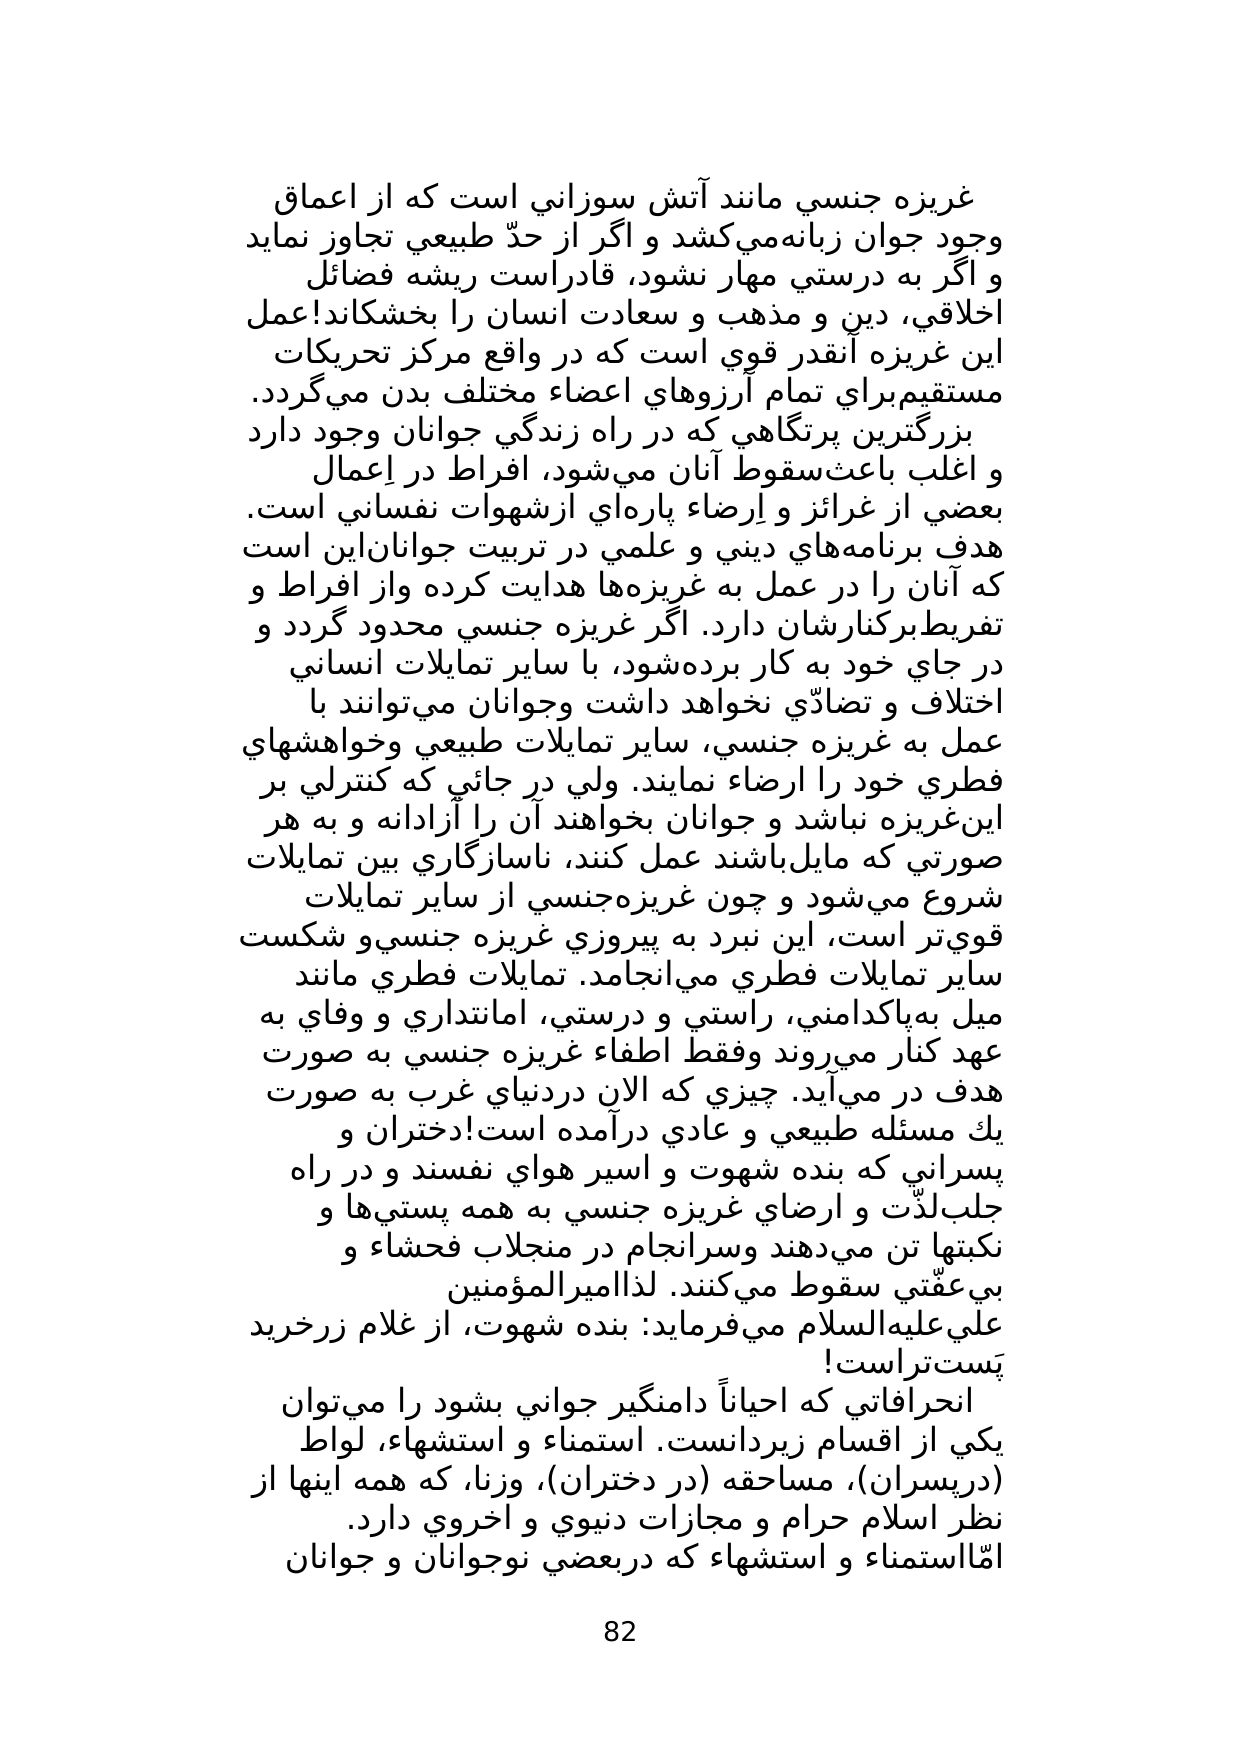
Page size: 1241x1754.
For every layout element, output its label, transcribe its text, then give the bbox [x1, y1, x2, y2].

text بزرگترين‌ پرتگاهي‌ كه‌ در راه‌ زندگي‌ جوانان‌ وجود دارد و اغلب‌ باعث‌سقوط‌ آنان‌ مي‌شود، افراط‌ در اِعمال‌ بعضي‌ از غرائز و اِرضاء پاره‌اي‌ ازشهوات‌ نفساني‌ است‌. هدف‌ برنامه‌هاي‌ ديني‌ و علمي‌ در تربيت‌ جوانان‌اين‌ است‌ كه‌ آنان‌ را در عمل‌ به‌ غريزه‌ها هدايت‌ كرده‌ واز افراط‌ و تفريط‌بركنارشان‌ دارد. اگر غريزه‌ جنسي‌ محدود گردد و در جاي‌ خود به كار برده‌شود، با ساير تمايلات‌ انساني‌ اختلاف‌ و تضادّي‌ نخواهد داشت‌ وجوانان‌ مي‌توانند با عمل‌ به‌ غريزه‌ جنسي‌، ساير تمايلات‌ طبيعي‌ وخواهشهاي‌ فطري‌ خود را ارضاء نمايند. ولي‌ در جائي‌ كه‌ كنترلي‌ بر اين‌غريزه‌ نباشد و جوانان‌ بخواهند آن‌ را آزادانه‌ و به‌ هر صورتي‌ كه‌ مايل‌باشند عمل‌ كنند، ناسازگاري‌ بين‌ تمايلات‌ شروع‌ مي‌شود و چون‌ غريزه‌جنسي‌ از ساير تمايلات‌ قوي‌تر است‌، اين‌ نبرد به‌ پيروزي‌ غريزه‌ جنسي‌و شكست‌ ساير تمايلات‌ فطري‌ مي‌انجامد. تمايلات‌ فطري‌ مانند ميل‌ به‌پاكدامني‌، راستي‌ و درستي‌، امانتداري‌ و وفاي‌ به‌ عهد كنار مي‌روند وفقط‌ اطفاء غريزه‌ جنسي‌ به‌ صورت‌ هدف‌ در مي‌آيد. چيزي‌ كه‌ الان‌ دردنياي‌ غرب‌ به‌ صورت‌ يك‌ مسئله‌ طبيعي‌ و عادي‌ درآمده‌ است‌!دختران‌ و پسراني‌ كه‌ بنده‌ شهوت‌ و اسير هواي‌ نفسند و در راه‌ جلب‌لذّت‌ و ارضاي‌ غريزه‌ جنسي‌ به‌ همه‌ پستي‌ها و نكبتها تن‌ مي‌دهند وسرانجام‌ در منجلاب‌ فحشاء و بي‌عفّتي‌ سقوط‌ مي‌كنند. لذااميرالمؤمنين‌ علي‌عليه‌السلام مي‌فرمايد: بنده شهوت‌، از غلام‌ زرخريد پَست‌تراست‌! [236, 410, 1004, 1382]
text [236, 1382, 1004, 1576]
text غريزه‌ جنسي‌ مانند آتش‌ سوزاني‌ است‌ كه‌ از اعماق‌ وجود جوان‌ زبانه‌مي‌كشد و اگر از حدّ طبيعي‌ تجاوز نمايد و اگر به درستي‌ مهار نشود، قادراست‌ ريشه‌ فضائل‌ اخلاقي‌، دين‌ و مذهب‌ و سعادت‌ انسان‌ را بخشكاند!عمل‌ اين‌ غريزه‌ آنقدر قوي‌ است‌ كه‌ در واقع‌ مركز تحريكات‌ مستقيم‌براي‌ تمام‌ آرزوهاي‌ اعضاء مختلف‌ بدن‌ مي‌گردد. [236, 177, 1004, 410]
